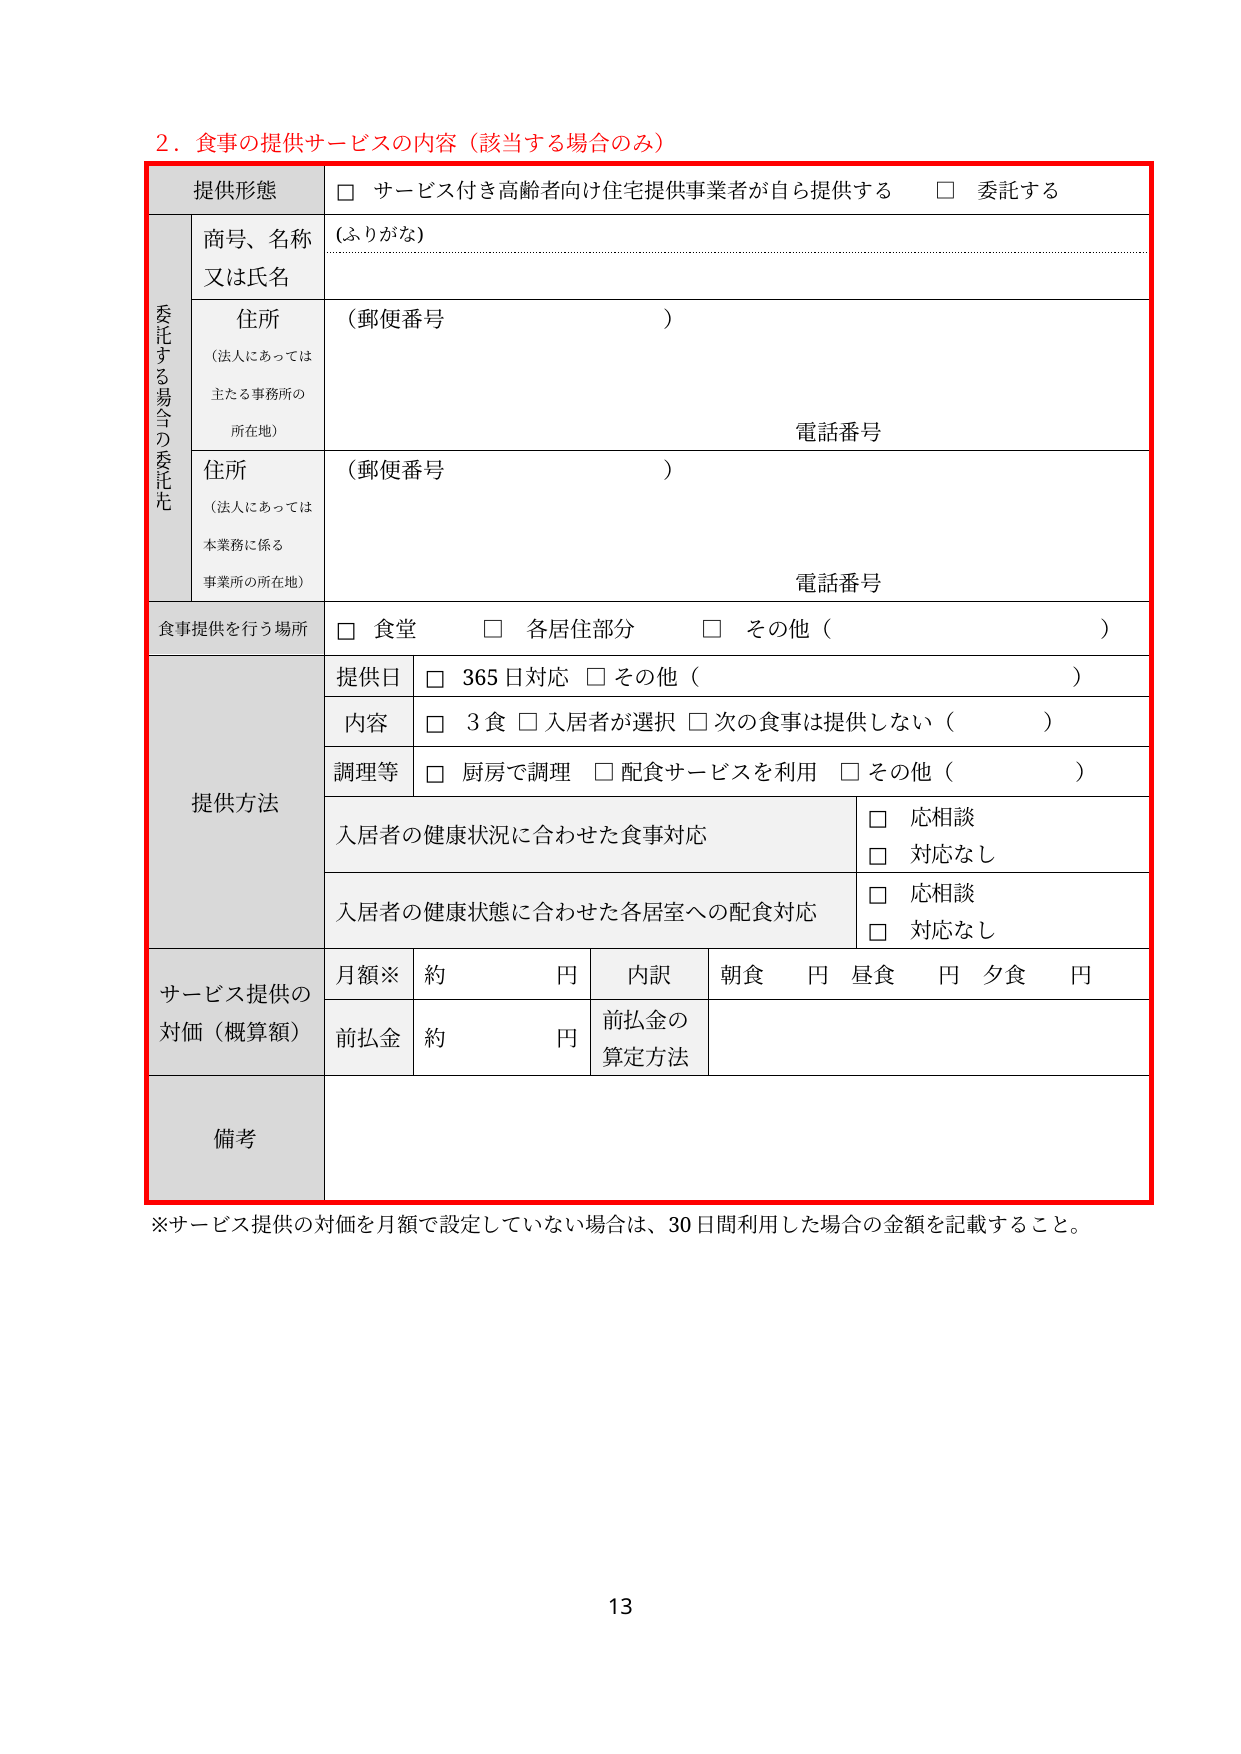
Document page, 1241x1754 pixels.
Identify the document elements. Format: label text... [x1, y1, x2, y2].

table_cell 厨房で調理 □ 配食サービスを利用 □ その他（ ） [414, 747, 1149, 796]
table_cell □ 応相談 □ 対応なし [857, 873, 1149, 948]
table_cell 入居者の健康状況に合わせた食事対応 [325, 797, 856, 872]
table_cell ３食 □ 入居者が選択 □ 次の食事は提供しない（ ） [414, 697, 1149, 746]
table_cell 約 円 [414, 949, 590, 999]
table_cell (ふりがな) [325, 215, 1149, 252]
table_cell 内訳 [591, 949, 708, 999]
table_cell 前払金 [325, 1000, 413, 1075]
table_cell 朝食 円 昼食 円 夕食 円 [709, 949, 1149, 999]
table_cell 住所 （法人にあっては主たる事務所の 所在地） [192, 300, 324, 450]
table_cell [325, 252, 1149, 299]
table_cell 提供日 [325, 656, 413, 696]
table_header 提供形態 [149, 166, 324, 214]
table_cell （郵便番号 ） 電話番号 [325, 300, 1149, 450]
table_cell 委託する場合の委託先 [149, 215, 191, 601]
table_cell 365日対応 □ その他（ ） [414, 656, 1149, 696]
table_cell 食堂 □ 各居住部分 □ その他（ ） [325, 602, 1149, 654]
table_cell □ 応相談 □ 対応なし [857, 797, 1149, 872]
table_cell 提供方法 [149, 656, 324, 948]
table_cell （郵便番号 ） 電話番号 [325, 451, 1149, 601]
table_cell [709, 1000, 1149, 1075]
table_cell 月額※ [325, 949, 413, 999]
table_cell 商号、名称 又は氏名 [192, 215, 324, 299]
table_cell サービス提供の対価（概算額） [149, 949, 324, 1075]
table_cell 約 円 [414, 1000, 590, 1075]
table_cell 住所 （法人にあっては本業務に係る 事業所の所在地） [192, 451, 324, 601]
table_cell 前払金の算定方法 [591, 1000, 708, 1075]
text ※サービス提供の対価を月額で設定していない場合は、30日間利用した場合の金額を記載すること。 [151, 1205, 1122, 1242]
table_cell 入居者の健康状態に合わせた各居室への配食対応 [325, 873, 856, 948]
table_cell [325, 1076, 1149, 1200]
table_header サービス付き高齢者向け住宅提供事業者が自ら提供する □ 委託する [325, 166, 1149, 214]
table_cell 備考 [149, 1076, 324, 1200]
table_cell 調理等 [325, 747, 413, 796]
text ２．食事の提供サービスの内容（該当する場合のみ） [151, 123, 1122, 161]
table_cell 内容 [325, 697, 413, 746]
table_cell 食事提供を行う場所 [149, 602, 324, 654]
